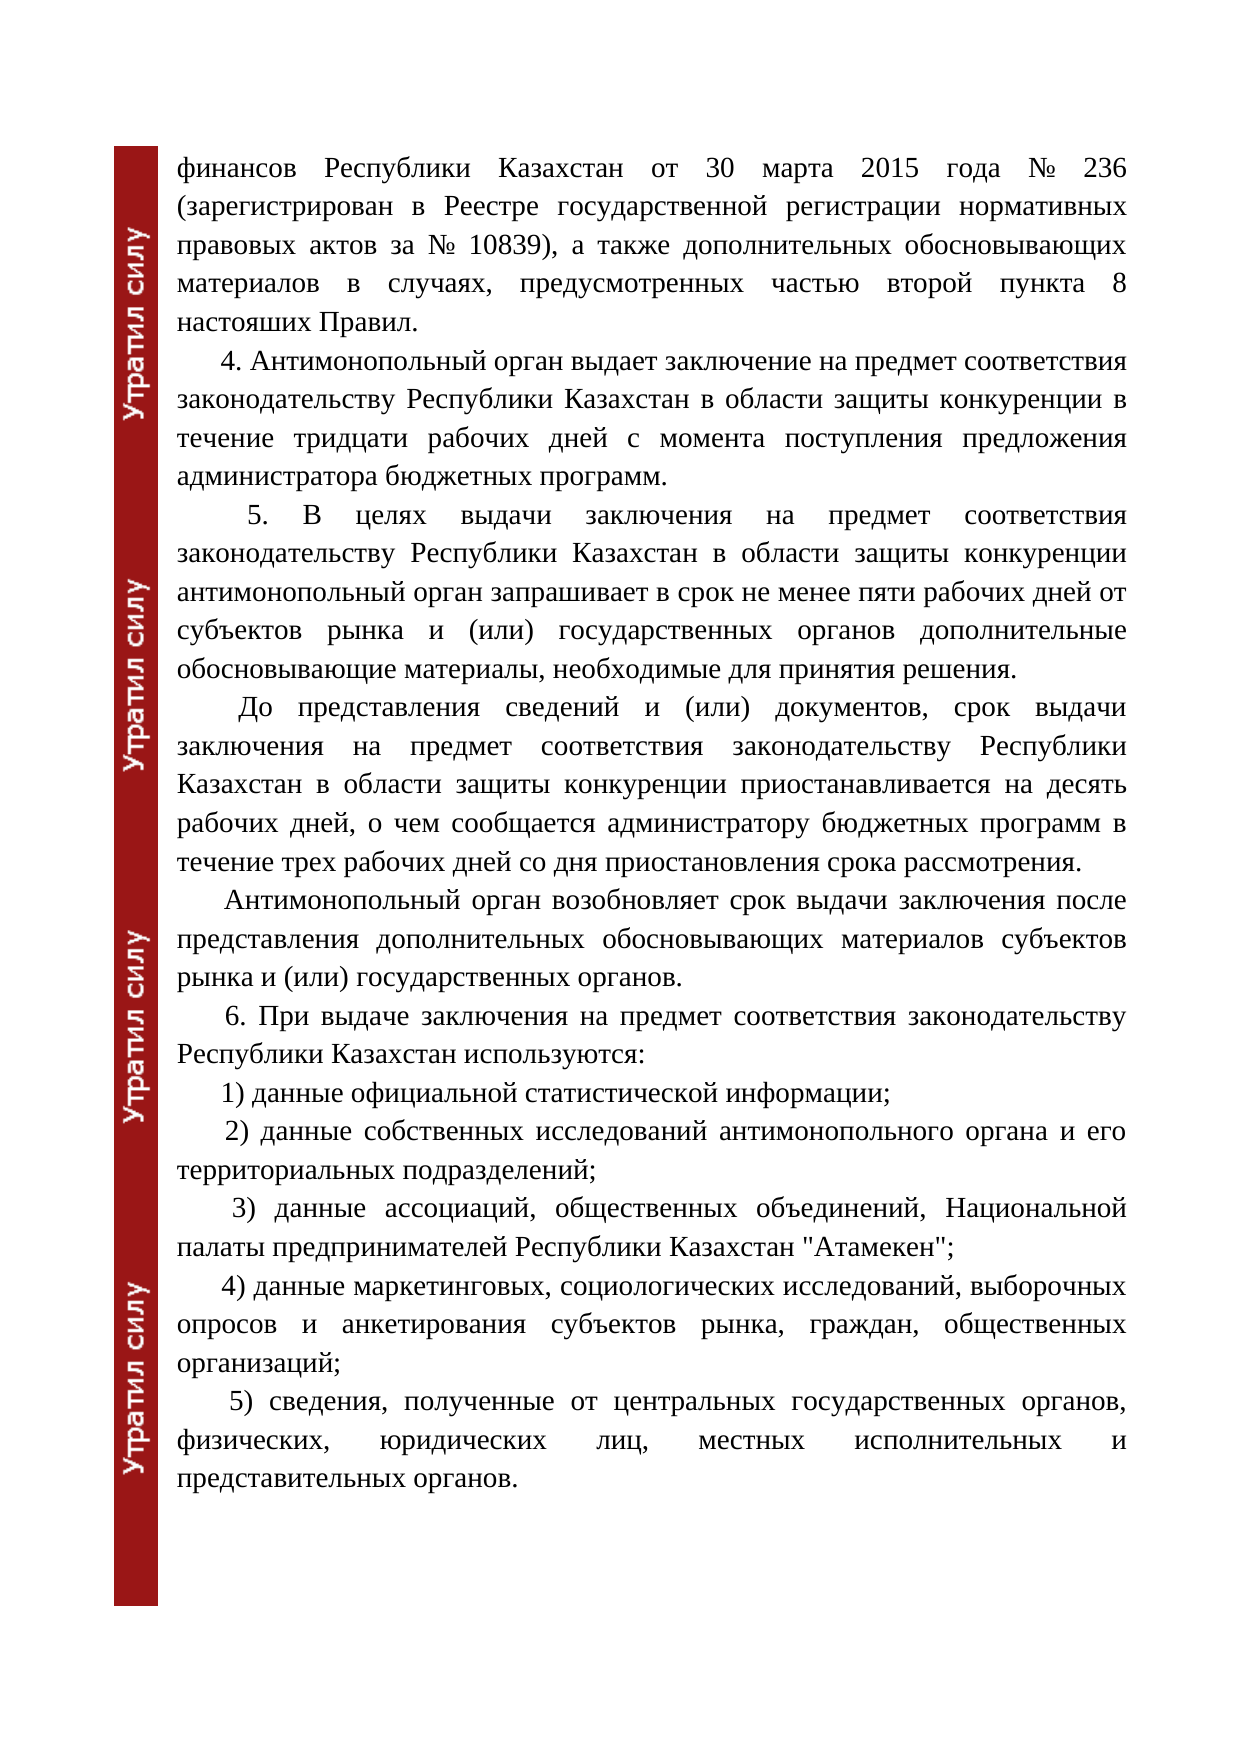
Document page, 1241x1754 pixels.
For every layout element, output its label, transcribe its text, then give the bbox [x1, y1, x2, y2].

picture [114, 492, 158, 497]
picture [114, 1070, 158, 1075]
text 4) данные маркетинговых, социологических исследований, выборочных опросов и анкетирования субъектов рынка, граждан, общественных организаций; [112, 1268, 1128, 1378]
picture [114, 1263, 158, 1268]
text Антимонопольный орган возобновляет срок выдачи заключения после представления дополнительных обосновывающих материалов субъектов рынка и (или) государственных органов. [112, 882, 1128, 993]
picture [114, 1378, 158, 1383]
picture [114, 1186, 158, 1191]
picture [114, 877, 158, 882]
text 1) данные официальной статистической информации; [112, 1075, 1128, 1108]
picture [114, 993, 158, 998]
text 5. В целях выдачи заключения на предмет соответствия законодательству Республики Казахстан в области защиты конкуренции антимонопольный орган запрашивает в срок не менее пяти рабочих дней от субъектов рынка и (или) государственных органов дополнительные обосновывающие материалы, необходимые для принятия решения. [112, 497, 1128, 684]
picture [114, 1108, 158, 1113]
picture [114, 146, 158, 150]
text 5) сведения, полученные от центральных государственных органов, физических, юридических лиц, местных исполнительных и представительных органов. [112, 1383, 1128, 1494]
text 4. Антимонопольный орган выдает заключение на предмет соответствия законодательству Республики Казахстан в области защиты конкуренции в течение тридцати рабочих дней с момента поступления предложения администратора бюджетных программ. [112, 343, 1128, 492]
text 3) данные ассоциаций, общественных объединений, Национальной палаты предпринимателей Республики Казахстан "Атамекен"; [112, 1191, 1128, 1263]
text 2) данные собственных исследований антимонопольного органа и его территориальных подразделений; [112, 1113, 1128, 1186]
picture [114, 1494, 158, 1606]
picture [114, 684, 158, 689]
text 6. При выдаче заключения на предмет соответствия законодательству Республики Казахстан используются: [112, 998, 1128, 1070]
picture [114, 338, 158, 343]
text До представления сведений и (или) документов, срок выдачи заключения на предмет соответствия законодательству Республики Казахстан в области защиты конкуренции приостанавливается на десять рабочих дней, о чем сообщается администратору бюджетных программ в течение трех рабочих дней со дня приостановления срока рассмотрения. [112, 689, 1128, 877]
